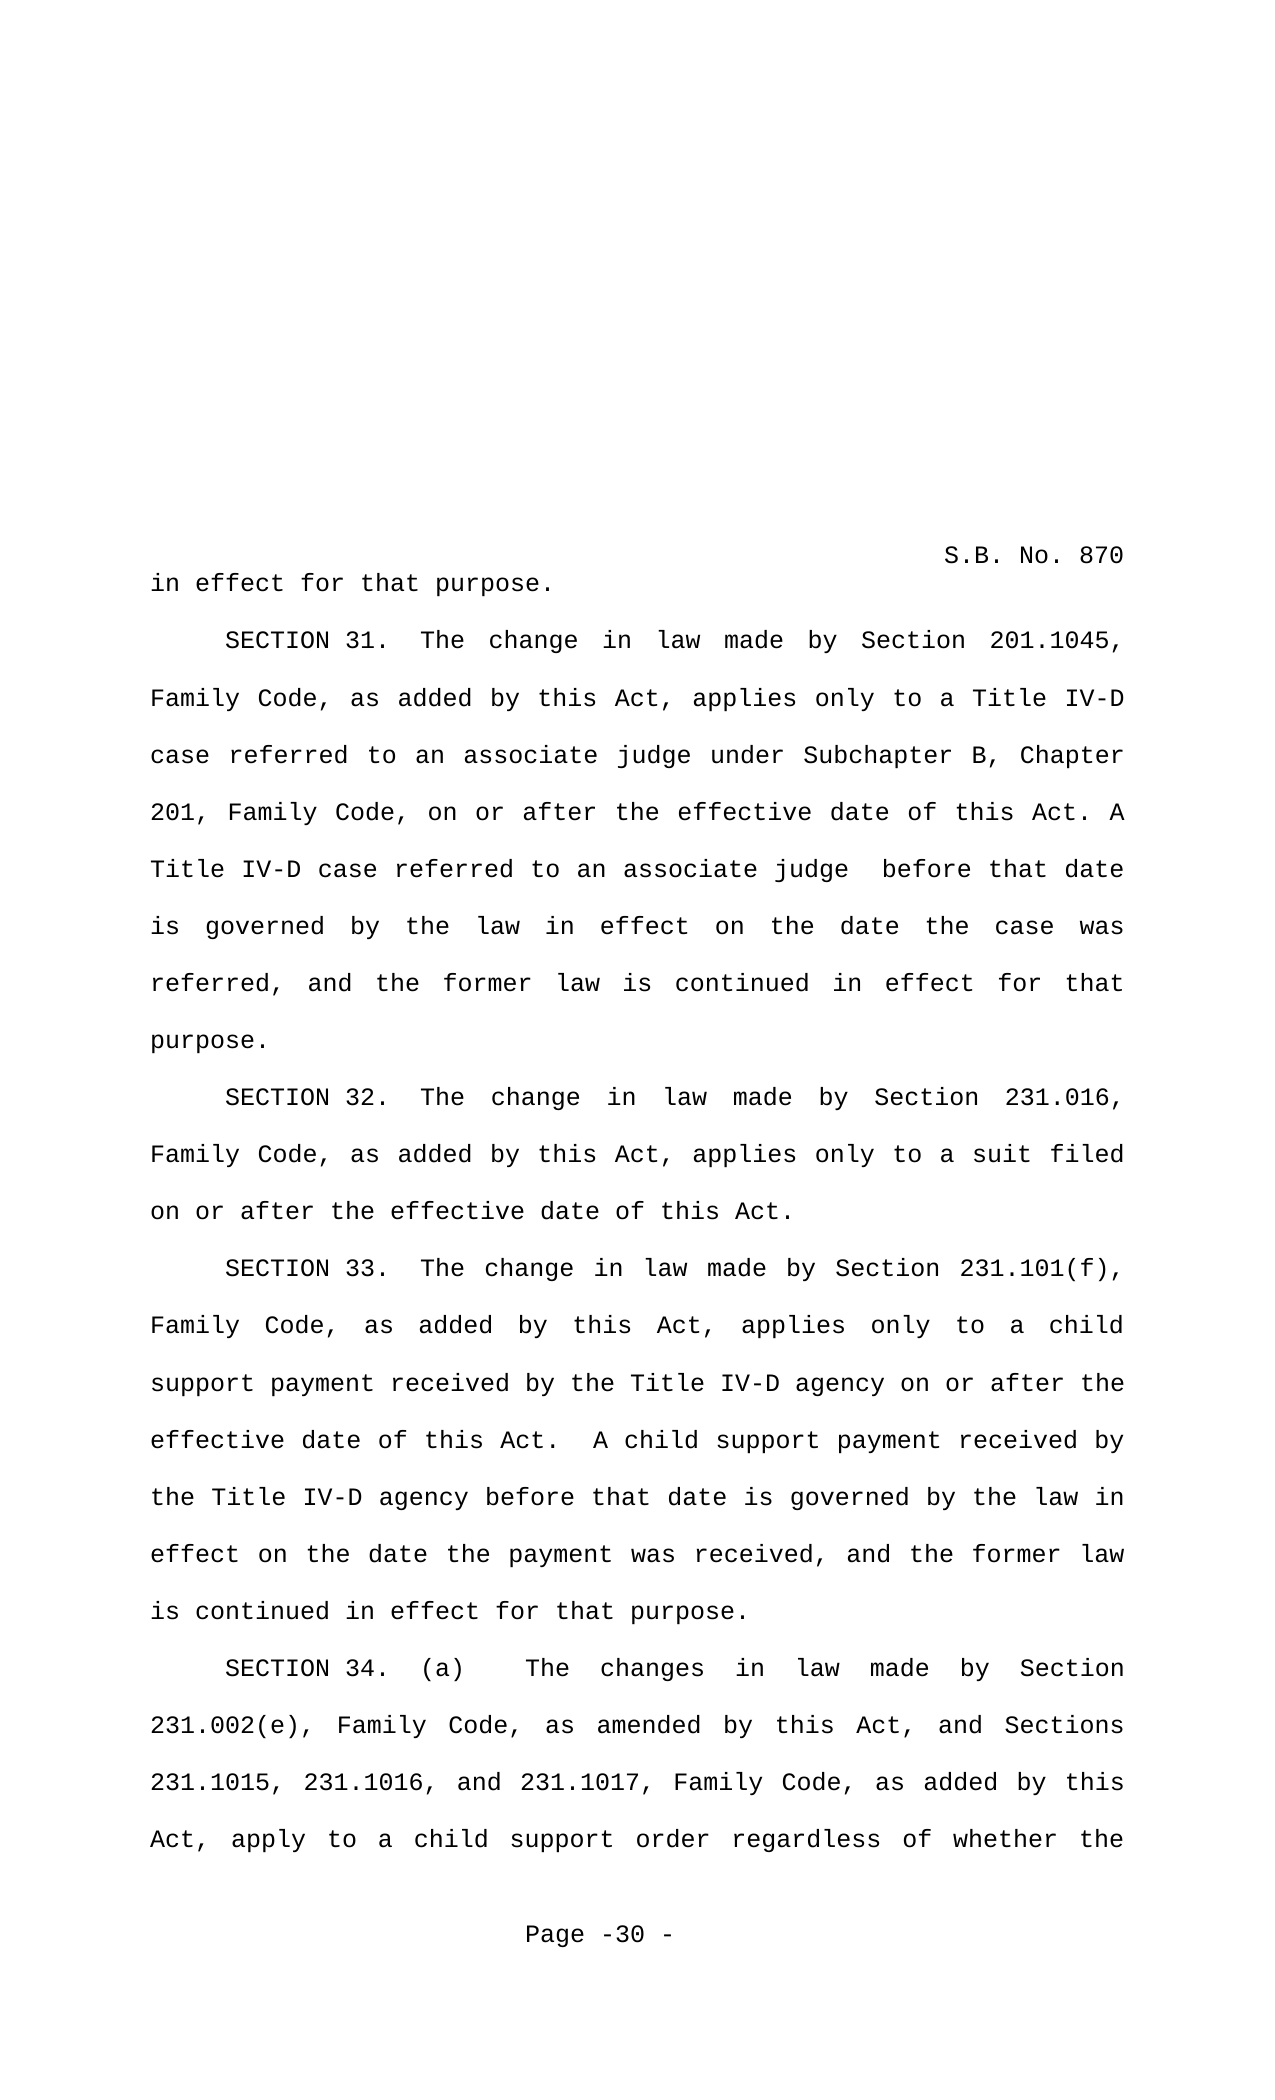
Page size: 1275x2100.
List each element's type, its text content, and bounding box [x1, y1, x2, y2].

text SECTION 31. The change in law made by Section 201.1045, Family Code, as added by this Act, applies only to a Title IV-D case referred to an associate judge under Subchapter B, Chapter 201, Family Code, on or after the effective date of this Act. A Title IV-D case referred to an associate judge before that date is governed by the law in effect on the date the case was referred, and the former law is continued in effect for that purpose. [150, 628, 1125, 1056]
text SECTION 32. The change in law made by Section 231.016, Family Code, as added by this Act, applies only to a suit filed on or after the effective date of this Act. [150, 1084, 1125, 1227]
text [150, 571, 1125, 599]
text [150, 1655, 1125, 1855]
text SECTION 33. The change in law made by Section 231.101(f), Family Code, as added by this Act, applies only to a child support payment received by the Title IV-D agency on or after the effective date of this Act. A child support payment received by the Title IV-D agency before that date is governed by the law in effect on the date the payment was received, and the former law is continued in effect for that purpose. [150, 1256, 1125, 1627]
